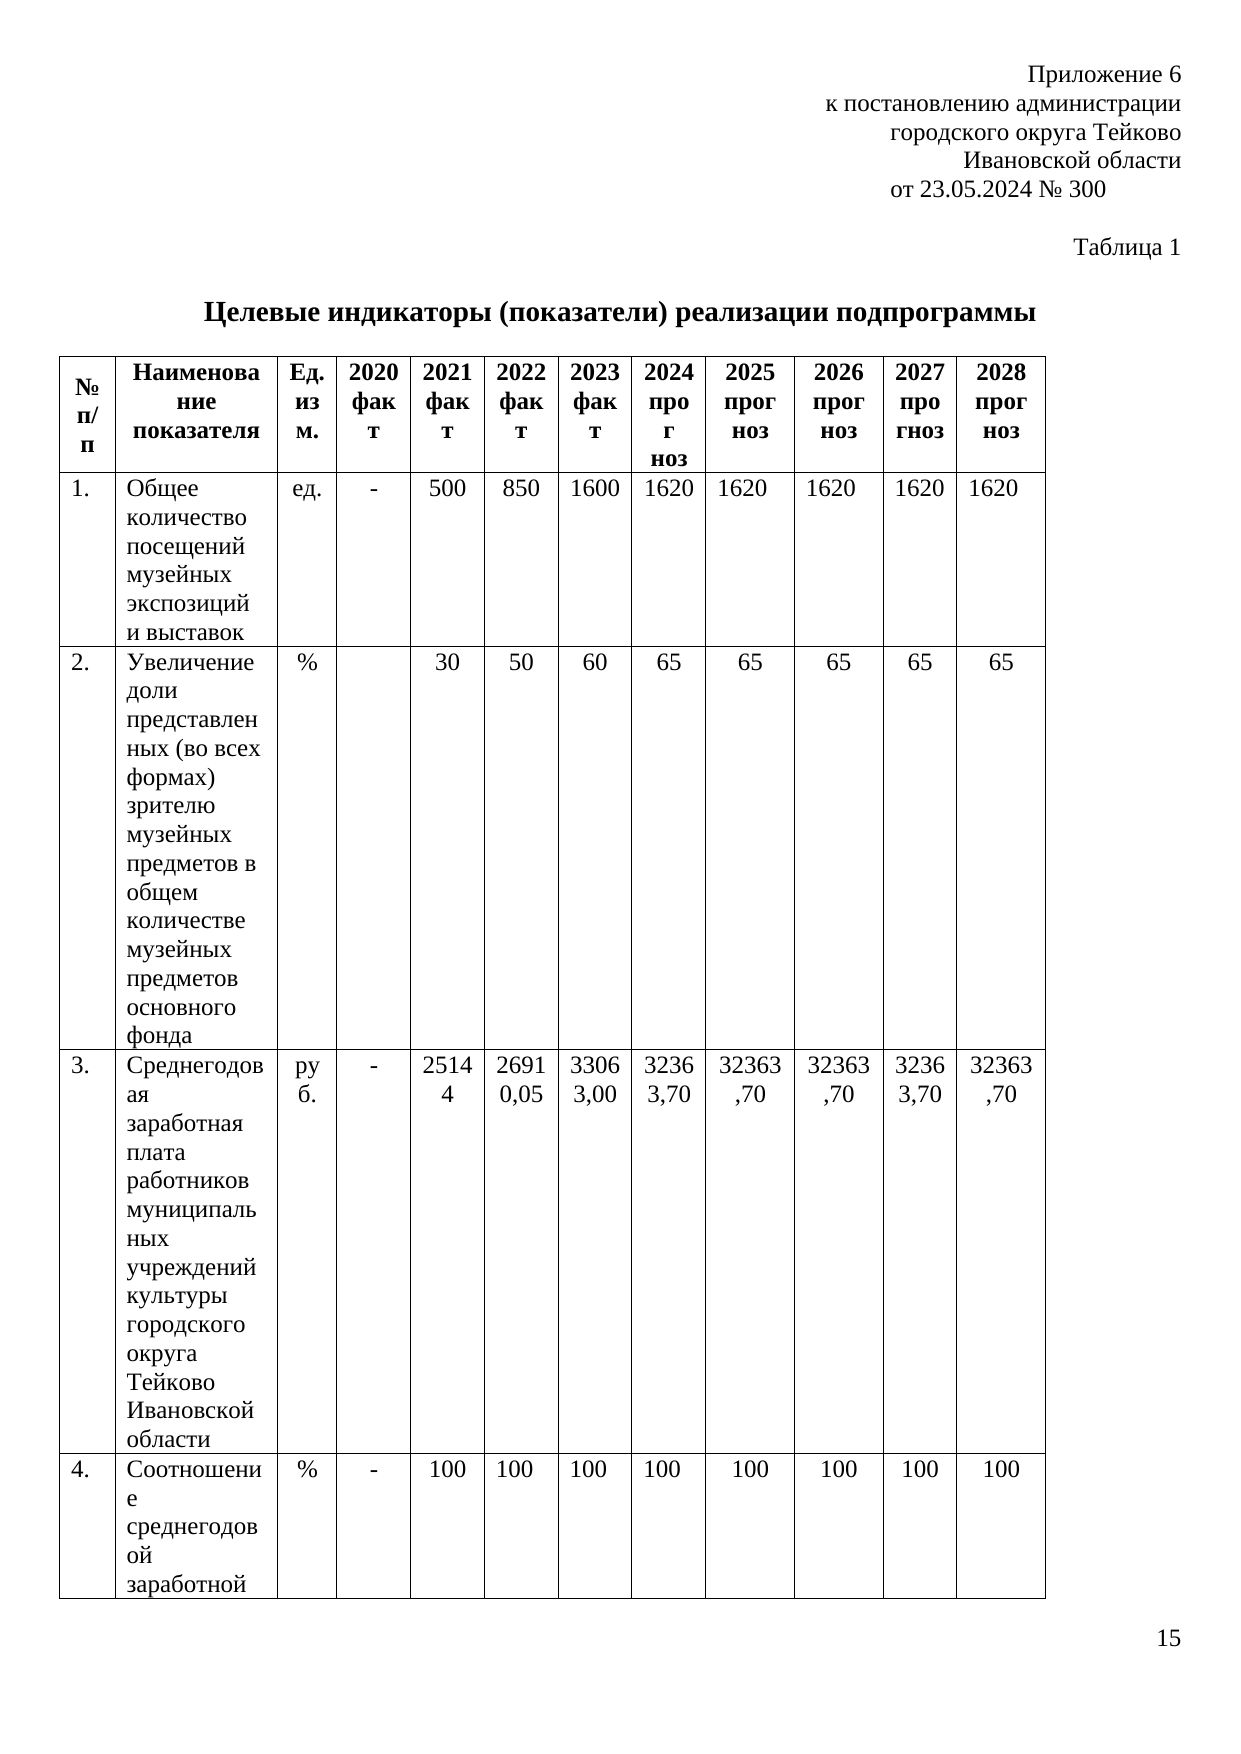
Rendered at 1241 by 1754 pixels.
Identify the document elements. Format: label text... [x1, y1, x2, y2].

table_cell 1600 [559, 473, 631, 646]
table_header 2026 прогноз [795, 357, 883, 472]
table_cell 65 [795, 647, 883, 1049]
table_cell 32363,70 [884, 1050, 956, 1453]
table_cell - [337, 1454, 410, 1598]
table_header 2020 факт [337, 357, 410, 472]
text Приложение 6 [59, 59, 1181, 88]
table_cell 32363,70 [957, 1050, 1045, 1453]
table_header 2024 прог ноз [632, 357, 705, 472]
table_cell 1620 [795, 473, 883, 646]
table_header Ед. изм. [278, 357, 336, 472]
table_cell % [278, 647, 336, 1049]
table_cell Увеличение доли представленных (во всех формах) зрителю музейных предметов в общем количестве музейных предметов основного фонда [116, 647, 277, 1049]
table_cell 100 [957, 1454, 1045, 1598]
text Ивановской области [59, 145, 1181, 174]
table_cell 32363,70 [795, 1050, 883, 1453]
table_cell 500 [411, 473, 484, 646]
table_header 2022 факт [485, 357, 558, 472]
table_cell 50 [485, 647, 558, 1049]
table_cell [60, 1454, 115, 1598]
table_cell 1620 [706, 473, 794, 646]
table_cell 65 [632, 647, 705, 1049]
text к постановлению администрации [59, 88, 1181, 117]
text от 23.05.2024 № 300 [59, 174, 1181, 203]
table_cell 850 [485, 473, 558, 646]
table_cell Среднегодовая заработная плата работников муниципальных учреждений культуры городского округа Тейково Ивановской области [116, 1050, 277, 1453]
table_header 2028 прогноз [957, 357, 1045, 472]
table_cell 25144 [411, 1050, 484, 1453]
table_cell 1620 [632, 473, 705, 646]
table_cell [60, 473, 115, 646]
table_cell 1620 [957, 473, 1045, 646]
table_cell 100 [485, 1454, 558, 1598]
table_cell - [337, 473, 410, 646]
table_cell 1620 [884, 473, 956, 646]
table_header Наименование показателя [116, 357, 277, 472]
table_cell 100 [884, 1454, 956, 1598]
table_cell [60, 647, 115, 1049]
table_cell руб. [278, 1050, 336, 1453]
table_cell - [337, 1050, 410, 1453]
table_cell 65 [706, 647, 794, 1049]
table_header 2027 прогноз [884, 357, 956, 472]
text городского округа Тейково [59, 117, 1181, 145]
table_cell 32363,70 [632, 1050, 705, 1453]
table_cell 100 [411, 1454, 484, 1598]
table_cell Общее количество посещений музейных экспозиций и выставок [116, 473, 277, 646]
text Таблица 1 [59, 232, 1181, 260]
table_cell 100 [706, 1454, 794, 1598]
table_cell 33063,00 [559, 1050, 631, 1453]
table_cell [60, 1050, 115, 1453]
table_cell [116, 1454, 277, 1598]
table_header № п/п [60, 357, 115, 472]
table_cell 30 [411, 647, 484, 1049]
table_header 2025 прогноз [706, 357, 794, 472]
table_header 2021 факт [411, 357, 484, 472]
table_cell % [278, 1454, 336, 1598]
table_header 2023 факт [559, 357, 631, 472]
table_cell 26910,05 [485, 1050, 558, 1453]
table_cell 60 [559, 647, 631, 1049]
table_cell ед. [278, 473, 336, 646]
table_cell 100 [559, 1454, 631, 1598]
table_cell 32363,70 [706, 1050, 794, 1453]
table_cell 100 [795, 1454, 883, 1598]
table_cell 65 [957, 647, 1045, 1049]
table_cell 100 [632, 1454, 705, 1598]
table_cell 65 [884, 647, 956, 1049]
table_cell [337, 647, 410, 1049]
text Целевые индикаторы (показатели) реализации подпрограммы [59, 294, 1181, 327]
